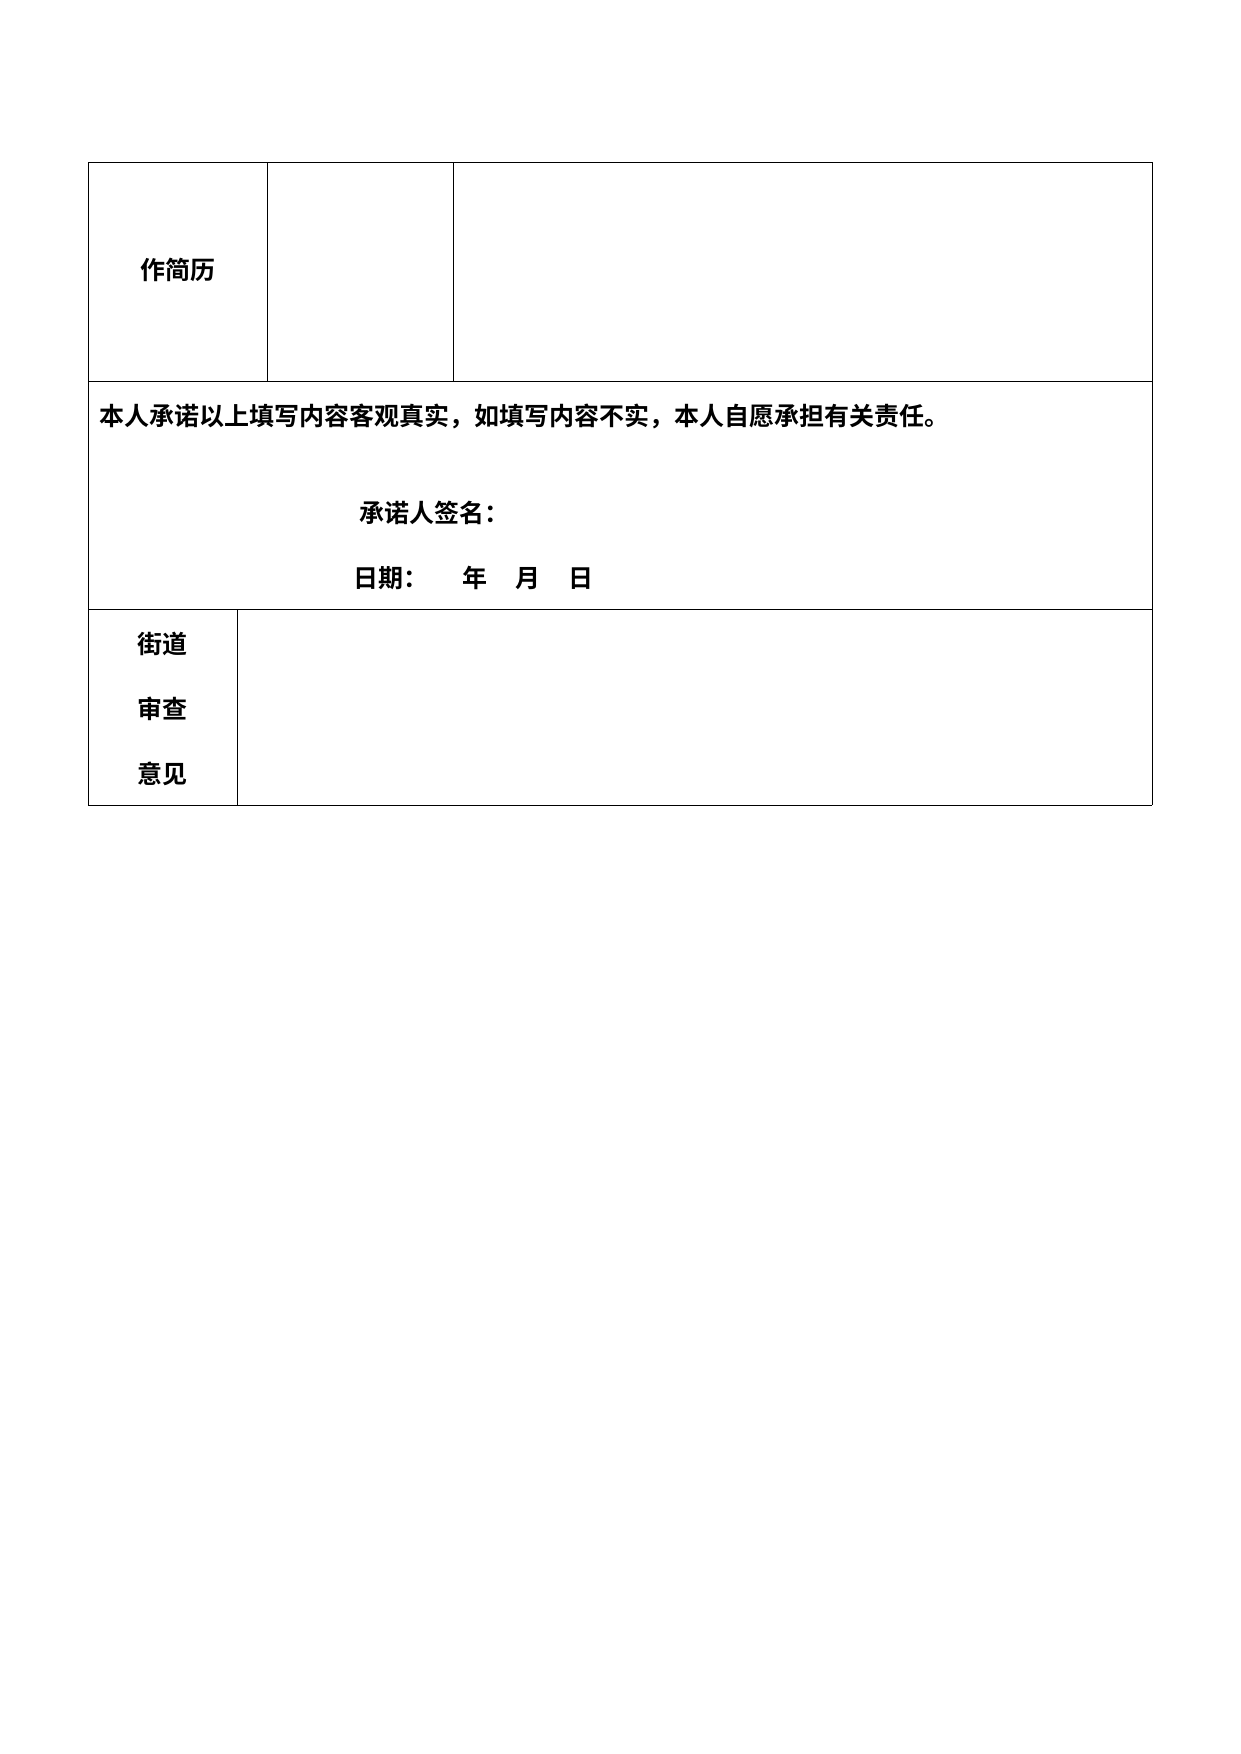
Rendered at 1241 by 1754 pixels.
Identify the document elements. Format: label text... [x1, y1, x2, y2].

table_cell [454, 163, 1152, 381]
table_cell 街道 审查 意见 [89, 610, 237, 805]
table_cell [268, 163, 453, 381]
table_cell [238, 610, 1152, 805]
table_cell 本人承诺以上填写内容客观真实，如填写内容不实，本人自愿承担有关责任。 承诺人签名： 日期： 年 月 日 [89, 382, 1152, 609]
table_cell 学习经历及工作简历 [89, 163, 267, 381]
